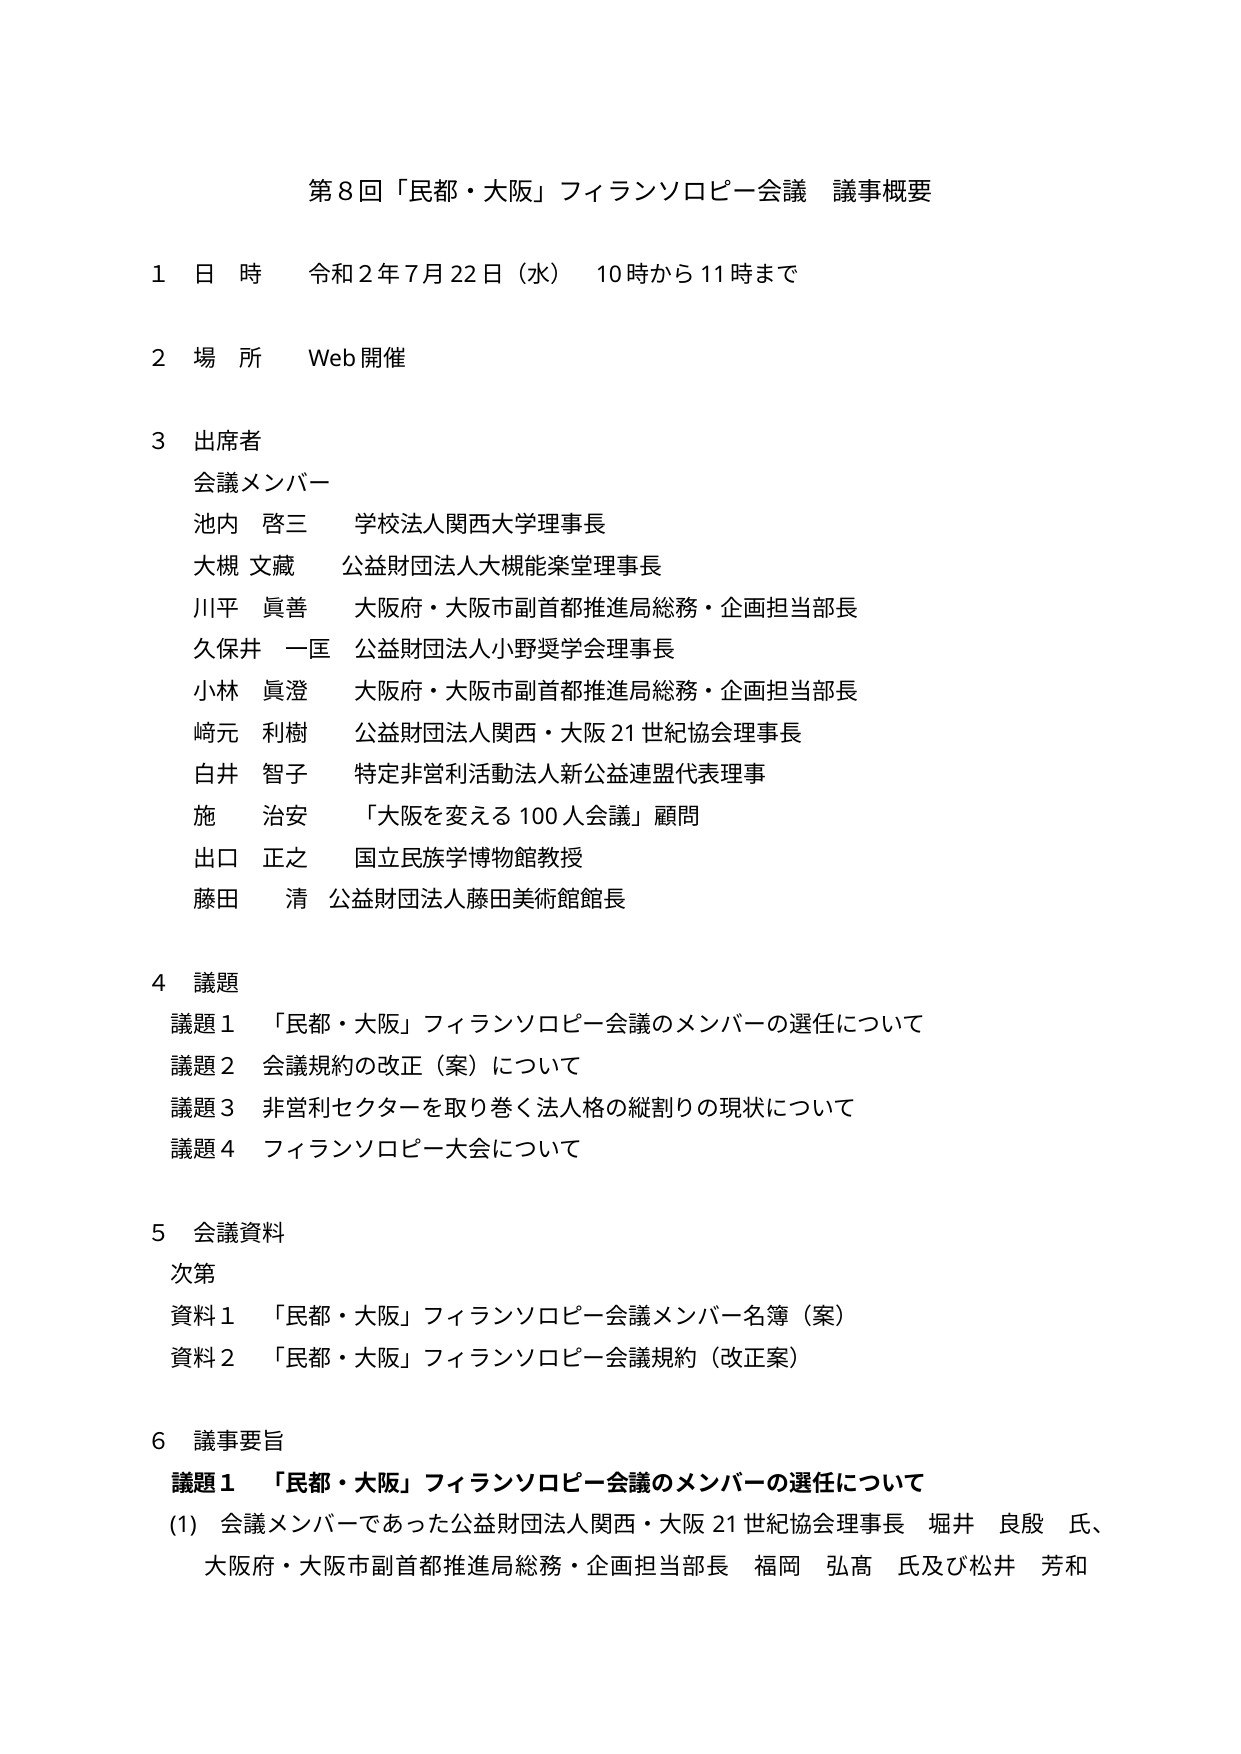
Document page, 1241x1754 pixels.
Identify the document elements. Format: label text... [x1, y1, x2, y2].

text １ 日 時 令和２年７月22日（水） 10時から11時まで [148, 252, 1092, 294]
text 白井 智子 特定非営利活動法人新公益連盟代表理事 [148, 752, 1092, 794]
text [169, 1502, 1092, 1585]
text 施 治安 「大阪を変える100人会議」顧問 [148, 794, 1092, 835]
text 次第 [148, 1252, 1092, 1294]
text 出口 正之 国立民族学博物館教授 [148, 835, 1092, 877]
text ３ 出席者 [148, 419, 1092, 460]
text 﨑元 利樹 公益財団法人関西・大阪21世紀協会理事長 [148, 710, 1092, 752]
text 川平 眞善 大阪府・大阪市副首都推進局総務・企画担当部長 [148, 585, 1092, 627]
text 会議メンバー [148, 460, 1092, 502]
text 小林 眞澄 大阪府・大阪市副首都推進局総務・企画担当部長 [148, 669, 1092, 710]
text 資料２ 「民都・大阪」フィランソロピー会議規約（改正案） [148, 1335, 1092, 1377]
text 資料１ 「民都・大阪」フィランソロピー会議メンバー名簿（案） [148, 1294, 1092, 1335]
text 第８回「民都・大阪」フィランソロピー会議 議事概要 [148, 169, 1092, 210]
text 議題４ フィランソロピー大会について [159, 1127, 1092, 1169]
text 議題１ 「民都・大阪」フィランソロピー会議のメンバーの選任について [148, 1002, 1092, 1044]
text 池内 啓三 学校法人関西大学理事長 [148, 502, 1092, 544]
text 大槻 文藏 公益財団法人大槻能楽堂理事長 [148, 544, 1092, 585]
text 藤田 清 公益財団法人藤田美術館館長 [148, 877, 1092, 919]
text ２ 場 所 Web開催 [148, 335, 1092, 377]
text ６ 議事要旨 [148, 1419, 1092, 1460]
text 議題２ 会議規約の改正（案）について [159, 1044, 1092, 1085]
text 議題３ 非営利セクターを取り巻く法人格の縦割りの現状について [159, 1085, 1092, 1127]
text ５ 会議資料 [148, 1210, 1092, 1252]
text ４ 議題 [148, 960, 1092, 1002]
text 久保井 一匡 公益財団法人小野奨学会理事長 [148, 627, 1092, 669]
text 議題１ 「民都・大阪」フィランソロピー会議のメンバーの選任について [148, 1460, 1092, 1502]
